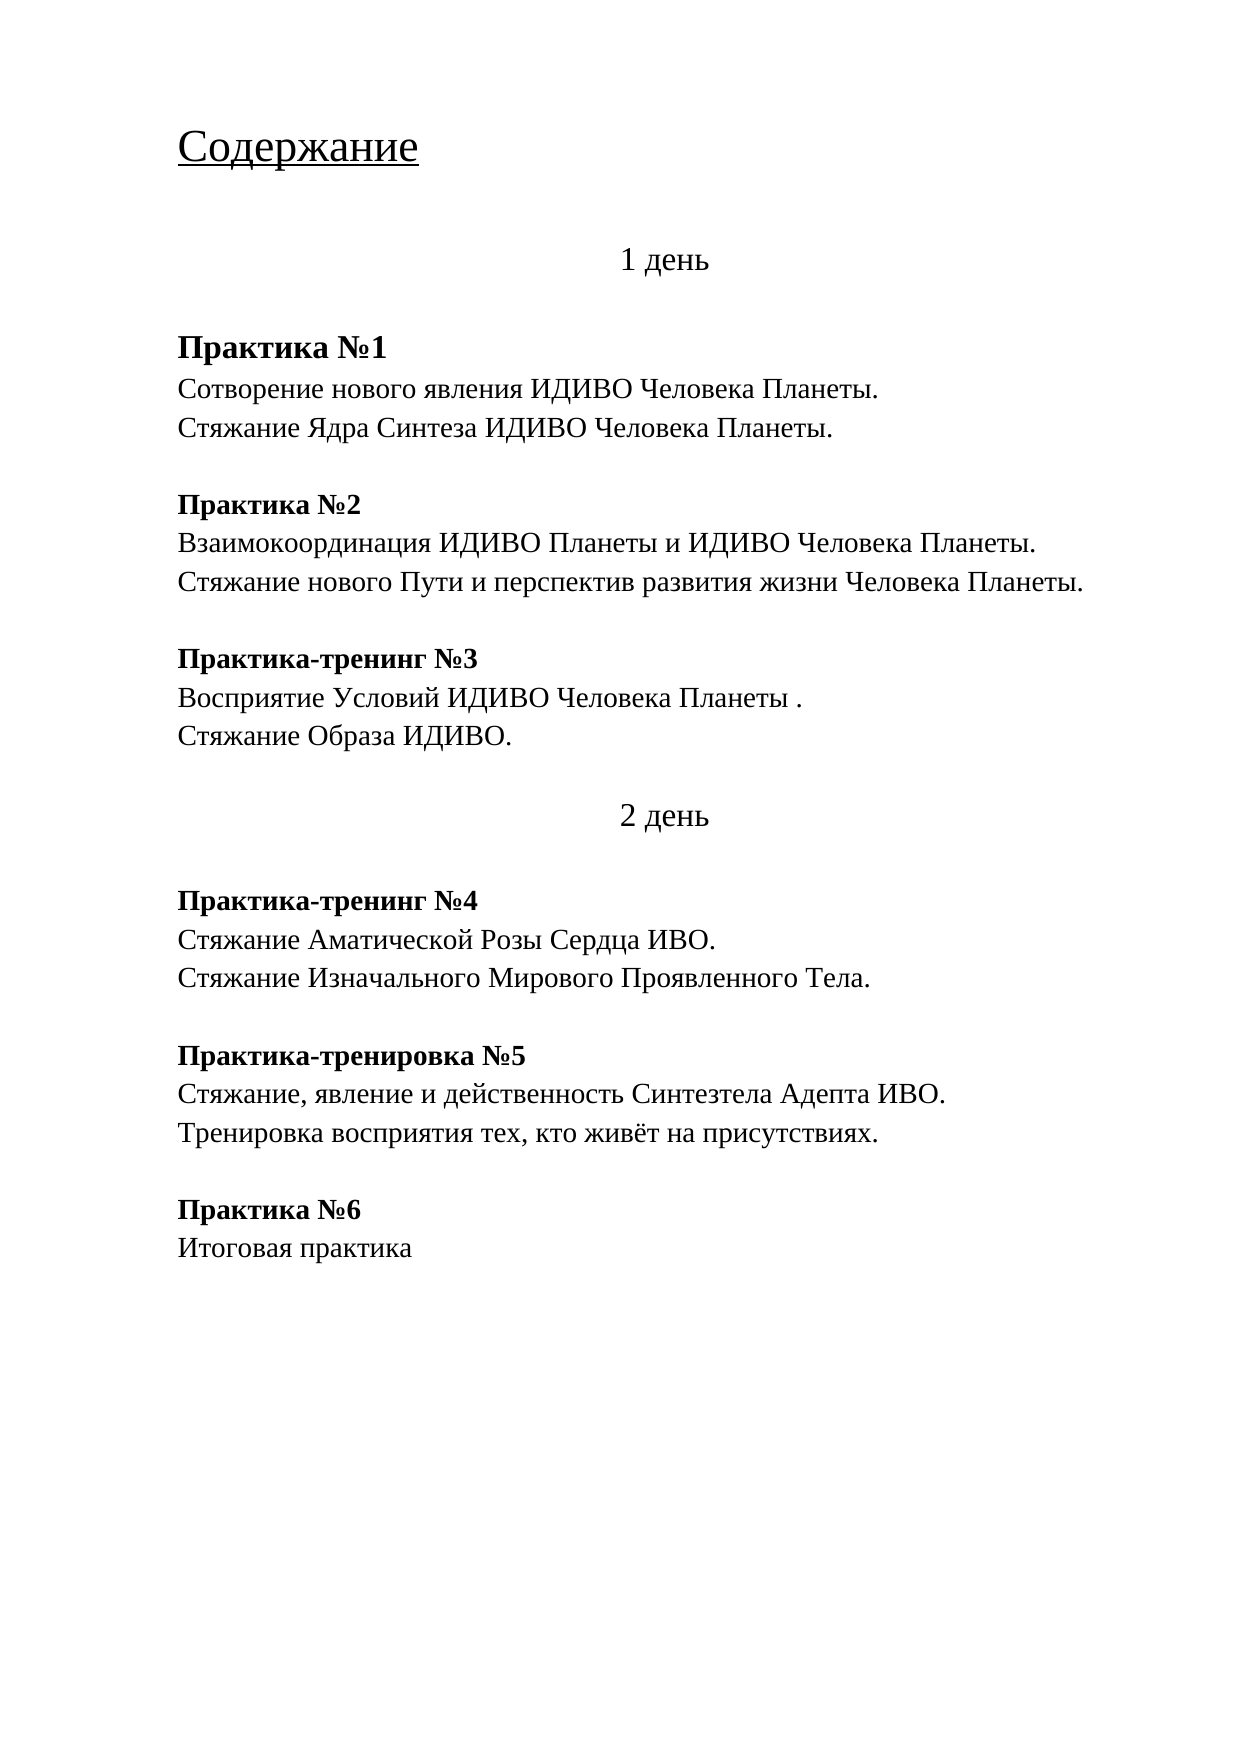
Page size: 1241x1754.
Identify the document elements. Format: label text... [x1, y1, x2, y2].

text Практика-тренировка №5 [177, 1038, 1152, 1071]
text 2 день [177, 795, 1152, 834]
text Сотворение нового явления ИДИВО Человека Планеты. [177, 371, 1152, 405]
text Тренировка восприятия тех, кто живёт на присутствиях. [177, 1115, 1152, 1148]
text Практика-тренинг №4 [177, 883, 1152, 917]
text Практика-тренинг №3 [177, 641, 1152, 675]
text Стяжание Ядра Синтеза ИДИВО Человека Планеты. [177, 410, 1152, 443]
text Практика №1 [177, 327, 1152, 366]
text Содержание [177, 118, 1152, 171]
text 1 день [177, 239, 1152, 277]
text Восприятие Условий ИДИВО Человека Планеты . [177, 680, 1152, 713]
text Практика №6 [177, 1192, 1152, 1225]
text Стяжание Аматической Розы Сердца ИВО. [177, 922, 1152, 956]
text Взаимокоординация ИДИВО Планеты и ИДИВО Человека Планеты. [177, 526, 1152, 559]
text Стяжание Изначального Мирового Проявленного Тела. [177, 961, 1152, 994]
text Стяжание Образа ИДИВО. [177, 718, 1152, 752]
text Стяжание нового Пути и перспектив развития жизни Человека Планеты. [177, 564, 1152, 598]
text Итоговая практика [177, 1230, 1152, 1264]
text Практика №2 [177, 487, 1152, 521]
text Стяжание, явление и действенность Синтезтела Адепта ИВО. [177, 1076, 1152, 1110]
